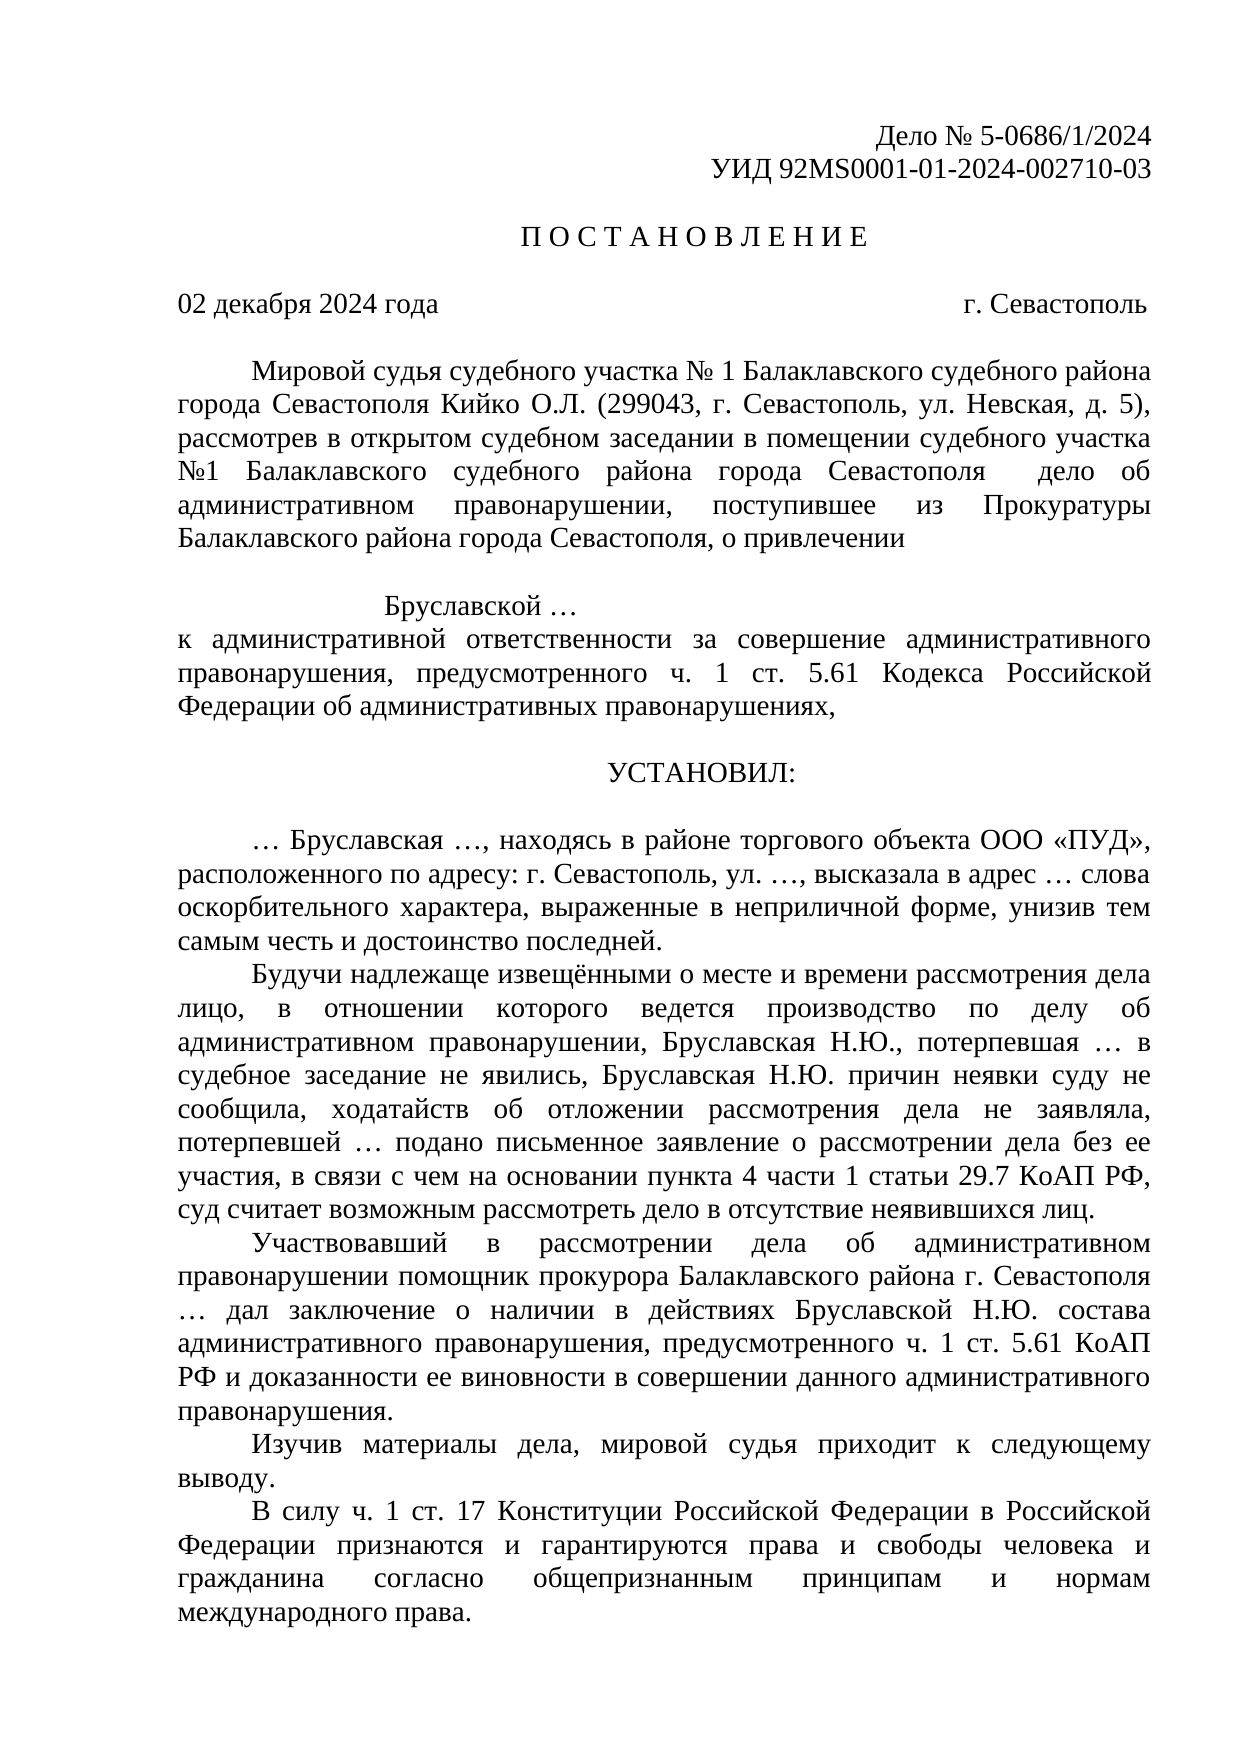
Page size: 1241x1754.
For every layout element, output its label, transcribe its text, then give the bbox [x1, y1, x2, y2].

text Изучив материалы дела, мировой судья приходит к следующему выводу. [177, 1426, 1152, 1493]
text 02 декабря 2024 года г. Севастополь [177, 286, 1152, 319]
text УИД 92MS0001-01-2024-002710-03 [177, 152, 1152, 185]
text … Бруславская …, находясь в районе торгового объекта ООО «ПУД», расположенного по адресу: г. Севастополь, ул. …, высказала в адрес … слова оскорбительного характера, выраженные в неприличной форме, унизив тем самым честь и достоинство последней. [177, 822, 1152, 957]
text Участвовавший в рассмотрении дела об административном правонарушении помощник прокурора Балаклавского района г. Севастополя … дал заключение о наличии в действиях Бруславской Н.Ю. состава административного правонарушения, предусмотренного ч. 1 ст. 5.61 КоАП РФ и доказанности ее виновности в совершении данного административного правонарушения. [177, 1225, 1152, 1426]
text Бруславской … [384, 588, 1152, 621]
text к административной ответственности за совершение административного правонарушения, предусмотренного ч. 1 ст. 5.61 Кодекса Российской Федерации об административных правонарушениях, [177, 621, 1152, 722]
text Будучи надлежаще извещёнными о месте и времени рассмотрения дела лицо, в отношении которого ведется производство по делу об административном правонарушении, Бруславская Н.Ю., потерпевшая … в судебное заседание не явились, Бруславская Н.Ю. причин неявки суду не сообщила, ходатайств об отложении рассмотрения дела не заявляла, потерпевшей … подано письменное заявление о рассмотрении дела без ее участия, в связи с чем на основании пункта 4 части 1 статьи 29.7 КоАП РФ, суд считает возможным рассмотреть дело в отсутствие неявившихся лиц. [177, 957, 1152, 1225]
text П О С Т А Н О В Л Е Н И Е [177, 219, 1152, 252]
text В силу ч. 1 ст. 17 Конституции Российской Федерации в Российской Федерации признаются и гарантируются права и свободы человека и гражданина согласно общепризнанным принципам и нормам международного права. [177, 1493, 1152, 1627]
text Мировой судья судебного участка № 1 Балаклавского судебного района города Севастополя Кийко О.Л. (299043, г. Севастополь, ул. Невская, д. 5), рассмотрев в открытом судебном заседании в помещении судебного участка №1 Балаклавского судебного района города Севастополя дело об административном правонарушении, поступившее из Прокуратуры Балаклавского района города Севастополя, о привлечении [177, 353, 1152, 554]
text Дело № 5-0686/1/2024 [177, 118, 1152, 152]
text УСТАНОВИЛ: [177, 755, 1152, 789]
